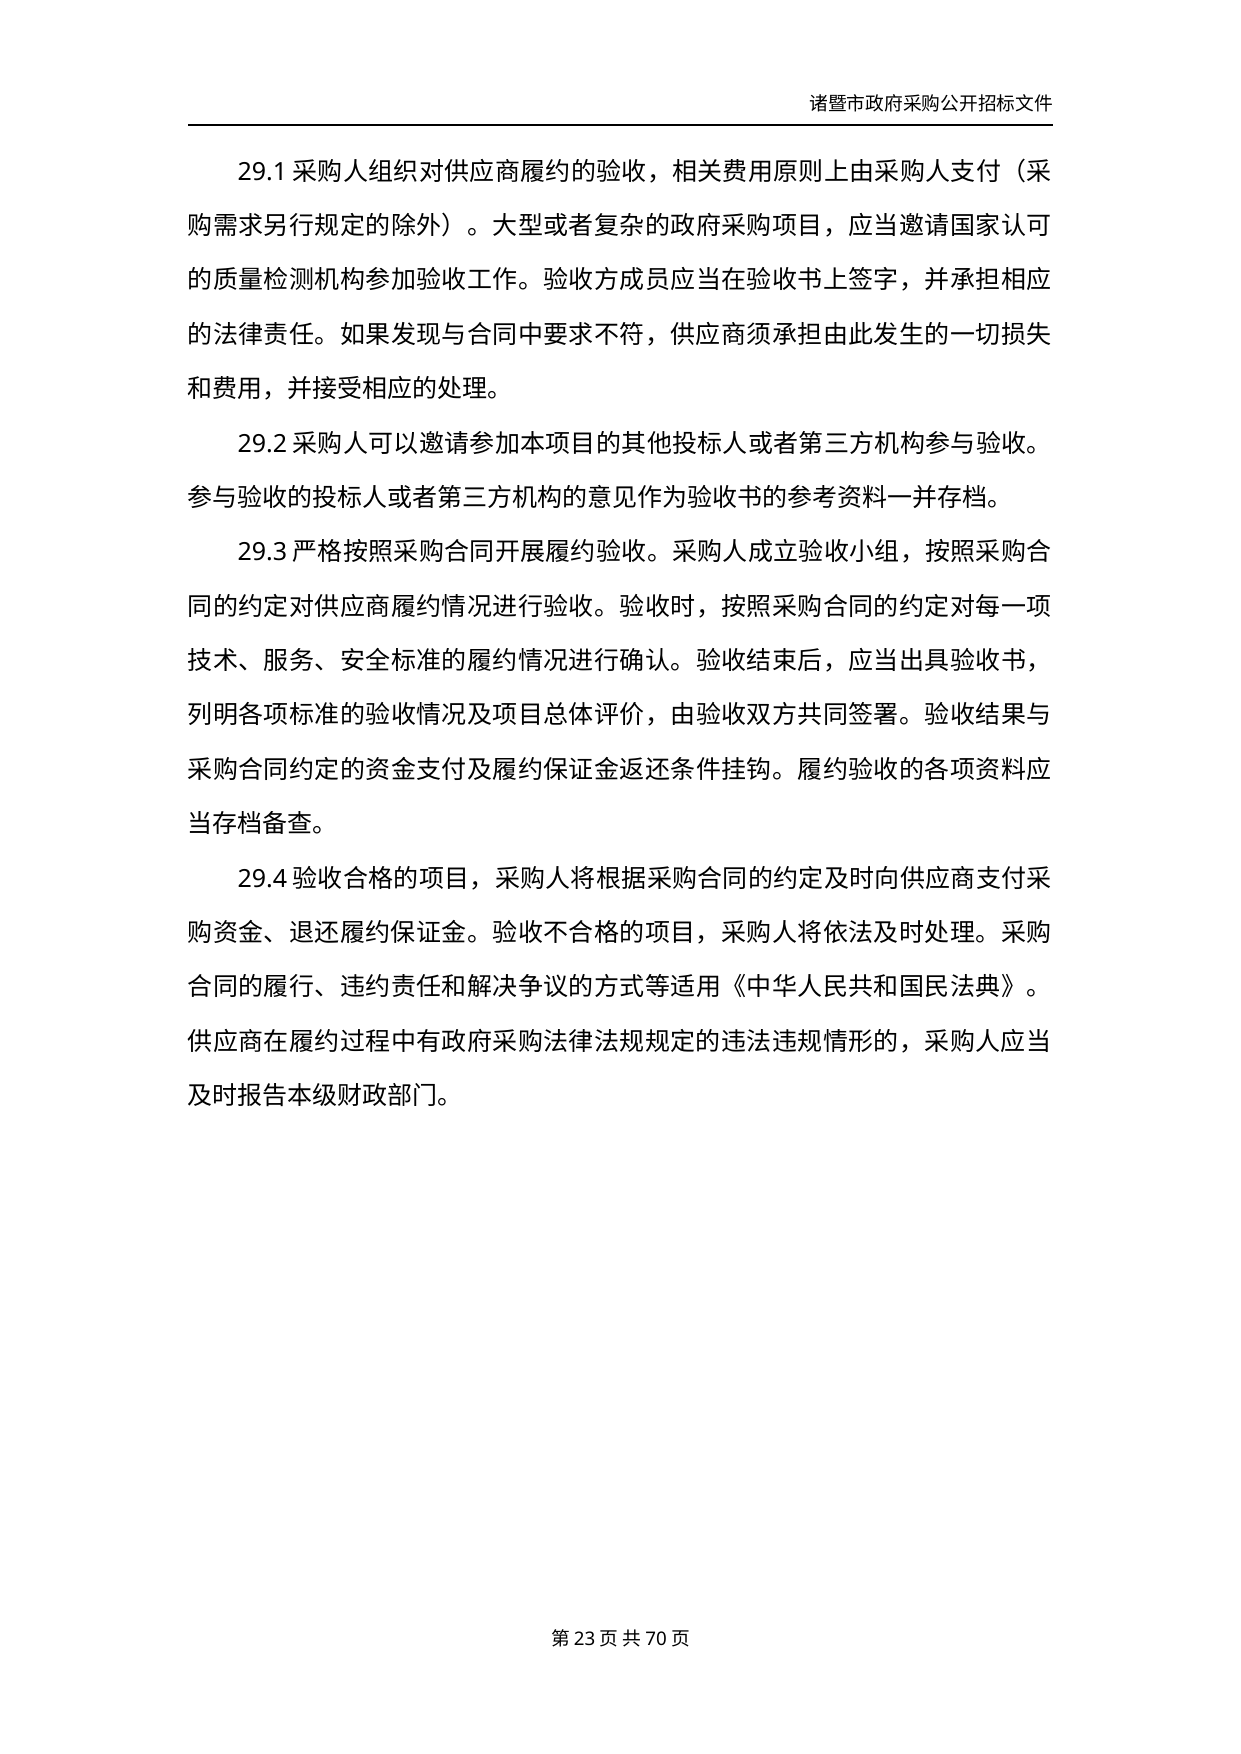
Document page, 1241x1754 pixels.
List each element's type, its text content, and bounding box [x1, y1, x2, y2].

text 29.3严格按照采购合同开展履约验收。采购人成立验收小组，按照采购合同的约定对供应商履约情况进行验收。验收时，按照采购合同的约定对每一项技术、服务、安全标准的履约情况进行确认。验收结束后，应当出具验收书，列明各项标准的验收情况及项目总体评价，由验收双方共同签署。验收结果与采购合同约定的资金支付及履约保证金返还条件挂钩。履约验收的各项资料应当存档备查。 [187, 532, 1053, 840]
text 29.2采购人可以邀请参加本项目的其他投标人或者第三方机构参与验收。参与验收的投标人或者第三方机构的意见作为验收书的参考资料一并存档。 [187, 423, 1053, 514]
text 29.1采购人组织对供应商履约的验收，相关费用原则上由采购人支付（采购需求另行规定的除外）。大型或者复杂的政府采购项目，应当邀请国家认可的质量检测机构参加验收工作。验收方成员应当在验收书上签字，并承担相应的法律责任。如果发现与合同中要求不符，供应商须承担由此发生的一切损失和费用，并接受相应的处理。 [187, 151, 1053, 405]
text 29.4验收合格的项目，采购人将根据采购合同的约定及时向供应商支付采购资金、退还履约保证金。验收不合格的项目，采购人将依法及时处理。采购合同的履行、违约责任和解决争议的方式等适用《中华人民共和国民法典》。供应商在履约过程中有政府采购法律法规规定的违法违规情形的，采购人应当及时报告本级财政部门。 [187, 858, 1053, 1112]
